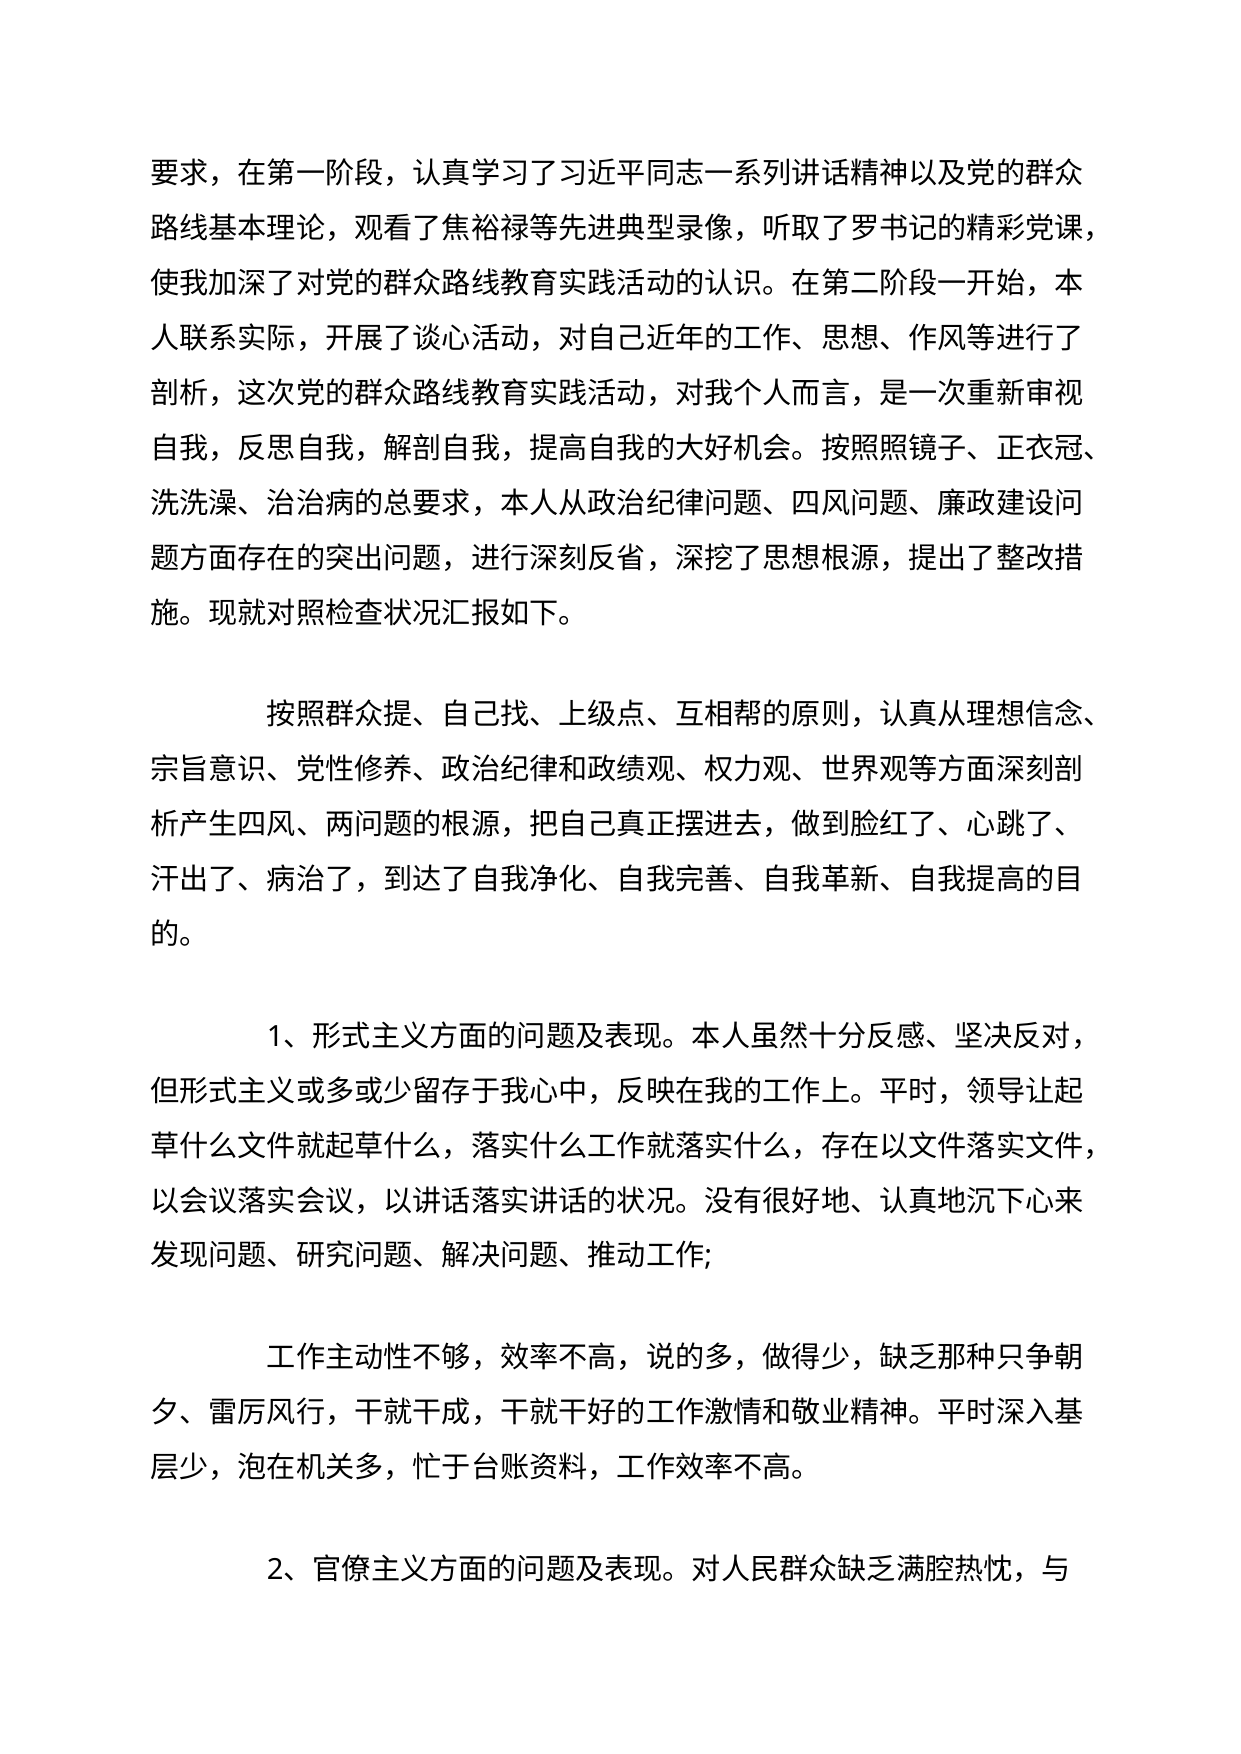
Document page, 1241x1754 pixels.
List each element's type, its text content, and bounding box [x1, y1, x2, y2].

text 1、形式主义方面的问题及表现。本人虽然十分反感、坚决反对，但形式主义或多或少留存于我心中，反映在我的工作上。平时，领导让起草什么文件就起草什么，落实什么工作就落实什么，存在以文件落实文件，以会议落实会议，以讲话落实讲话的状况。没有很好地、认真地沉下心来发现问题、研究问题、解决问题、推动工作; [150, 1012, 1090, 1274]
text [150, 1546, 1090, 1588]
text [150, 150, 1090, 631]
text 按照群众提、自己找、上级点、互相帮的原则，认真从理想信念、宗旨意识、党性修养、政治纪律和政绩观、权力观、世界观等方面深刻剖析产生四风、两问题的根源，把自己真正摆进去，做到脸红了、心跳了、汗出了、病治了，到达了自我净化、自我完善、自我革新、自我提高的目的。 [150, 691, 1090, 953]
text 工作主动性不够，效率不高，说的多，做得少，缺乏那种只争朝夕、雷厉风行，干就干成，干就干好的工作激情和敬业精神。平时深入基层少，泡在机关多，忙于台账资料，工作效率不高。 [150, 1334, 1090, 1486]
